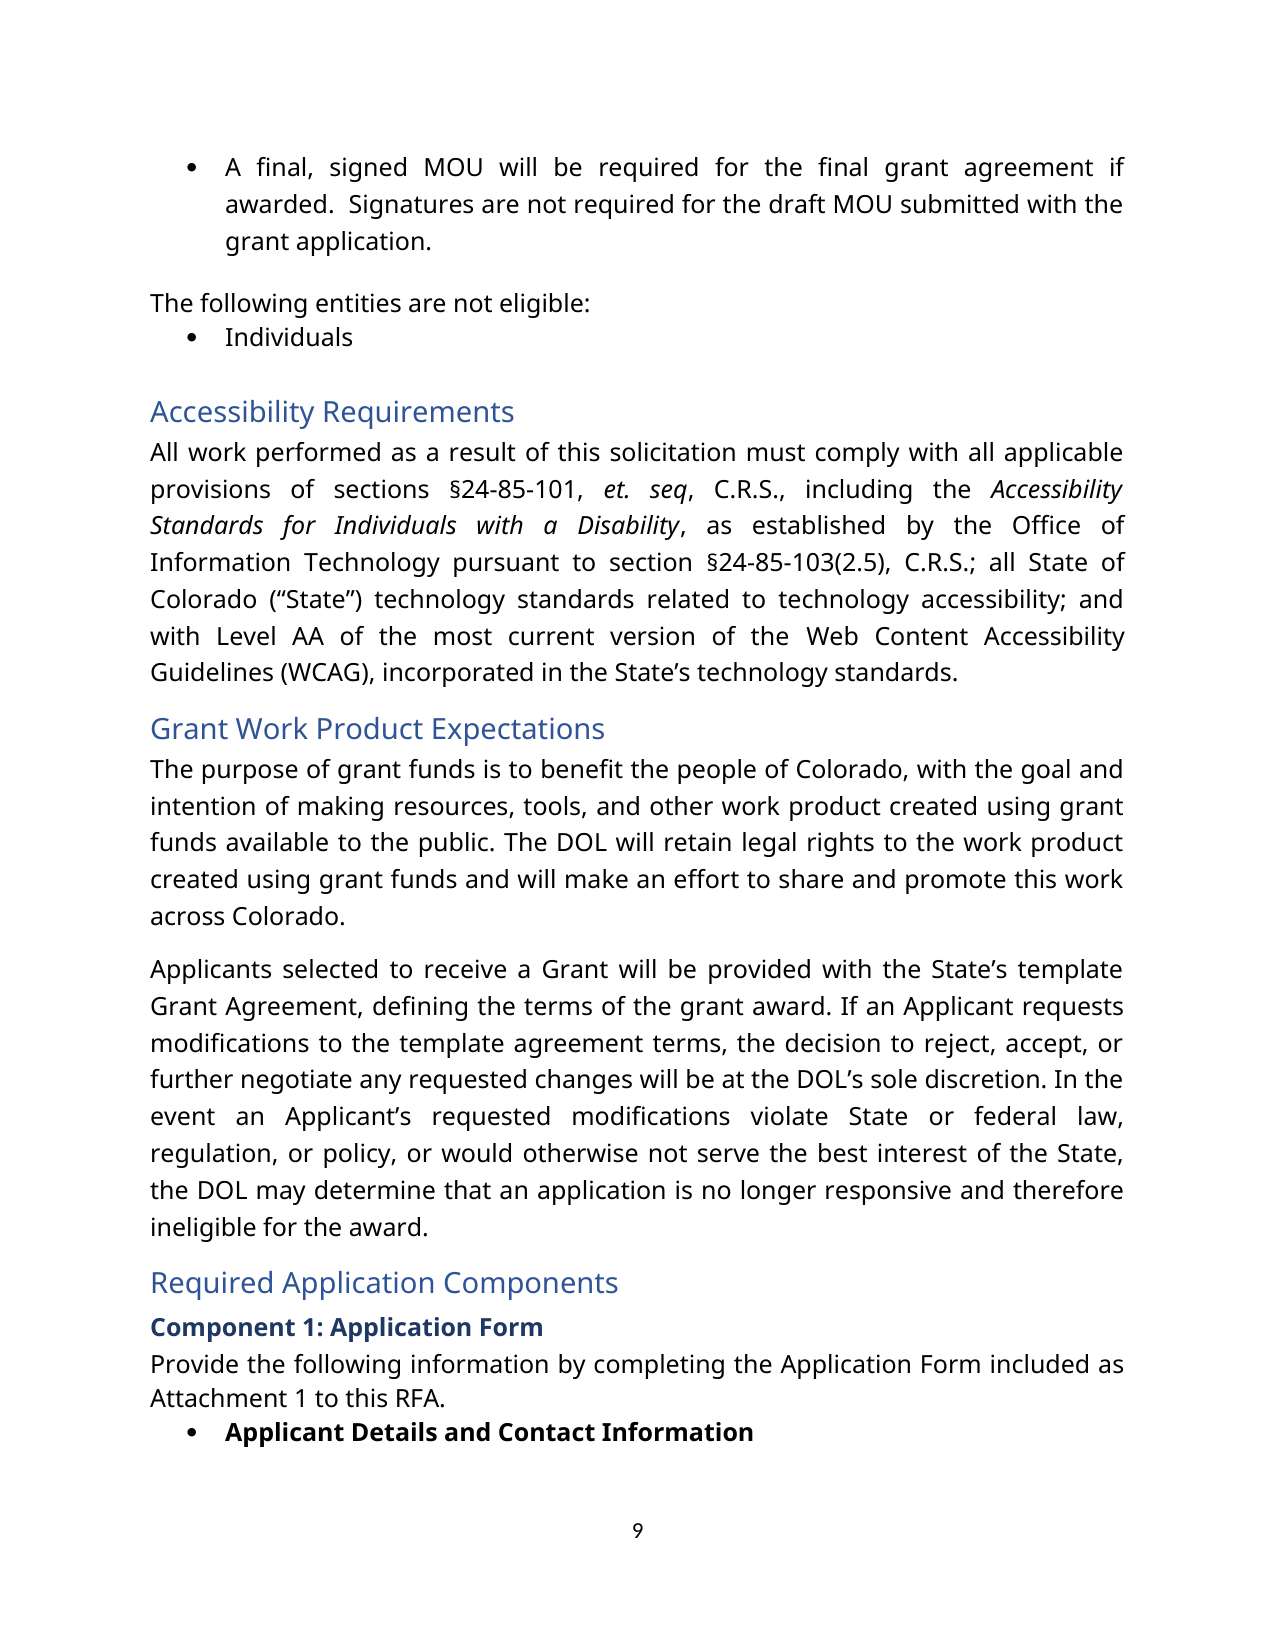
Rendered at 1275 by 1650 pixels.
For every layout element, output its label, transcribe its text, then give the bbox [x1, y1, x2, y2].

text The purpose of grant funds is to benefit the people of Colorado, with the goal and intention of making resources, tools, and other work product created using grant funds available to the public. The DOL will retain legal rights to the work product created using grant funds and will make an effort to share and promote this work across Colorado. [150, 751, 1125, 932]
list Individuals [187, 319, 1125, 353]
list A final, signed MOU will be required for the final grant agreement if awarded. Signatures are not required for the draft MOU submitted with the grant application. [187, 150, 1125, 258]
text Provide the following information by completing the Application Form included as Attachment 1 to this RFA. [150, 1346, 1125, 1414]
text Applicants selected to receive a Grant will be provided with the State’s template Grant Agreement, defining the terms of the grant award. If an Applicant requests modifications to the template agreement terms, the decision to reject, accept, or further negotiate any requested changes will be at the DOL’s sole discretion. In the event an Applicant’s requested modifications violate State or federal law, regulation, or policy, or would otherwise not serve the best interest of the State, the DOL may determine that an application is no longer responsive and therefore ineligible for the award. [150, 952, 1125, 1243]
text The following entities are not eligible: [150, 285, 1125, 319]
text All work performed as a result of this solicitation must comply with all applicable provisions of sections §24-85-101, et. seq, C.R.S., including the Accessibility Standards for Individuals with a Disability, as established by the Office of Information Technology pursuant to section §24-85-103(2.5), C.R.S.; all State of Colorado (“State”) technology standards related to technology accessibility; and with Level AA of the most current version of the Web Content Accessibility Guidelines (WCAG), incorporated in the State’s technology standards. [150, 434, 1125, 689]
subtitle Required Application Components [150, 1263, 1125, 1302]
subtitle Component 1: Application Form [150, 1310, 1125, 1344]
list Applicant Details and Contact Information [187, 1414, 1125, 1449]
subtitle Accessibility Requirements [150, 392, 1125, 431]
subtitle Grant Work Product Expectations [150, 708, 1125, 748]
